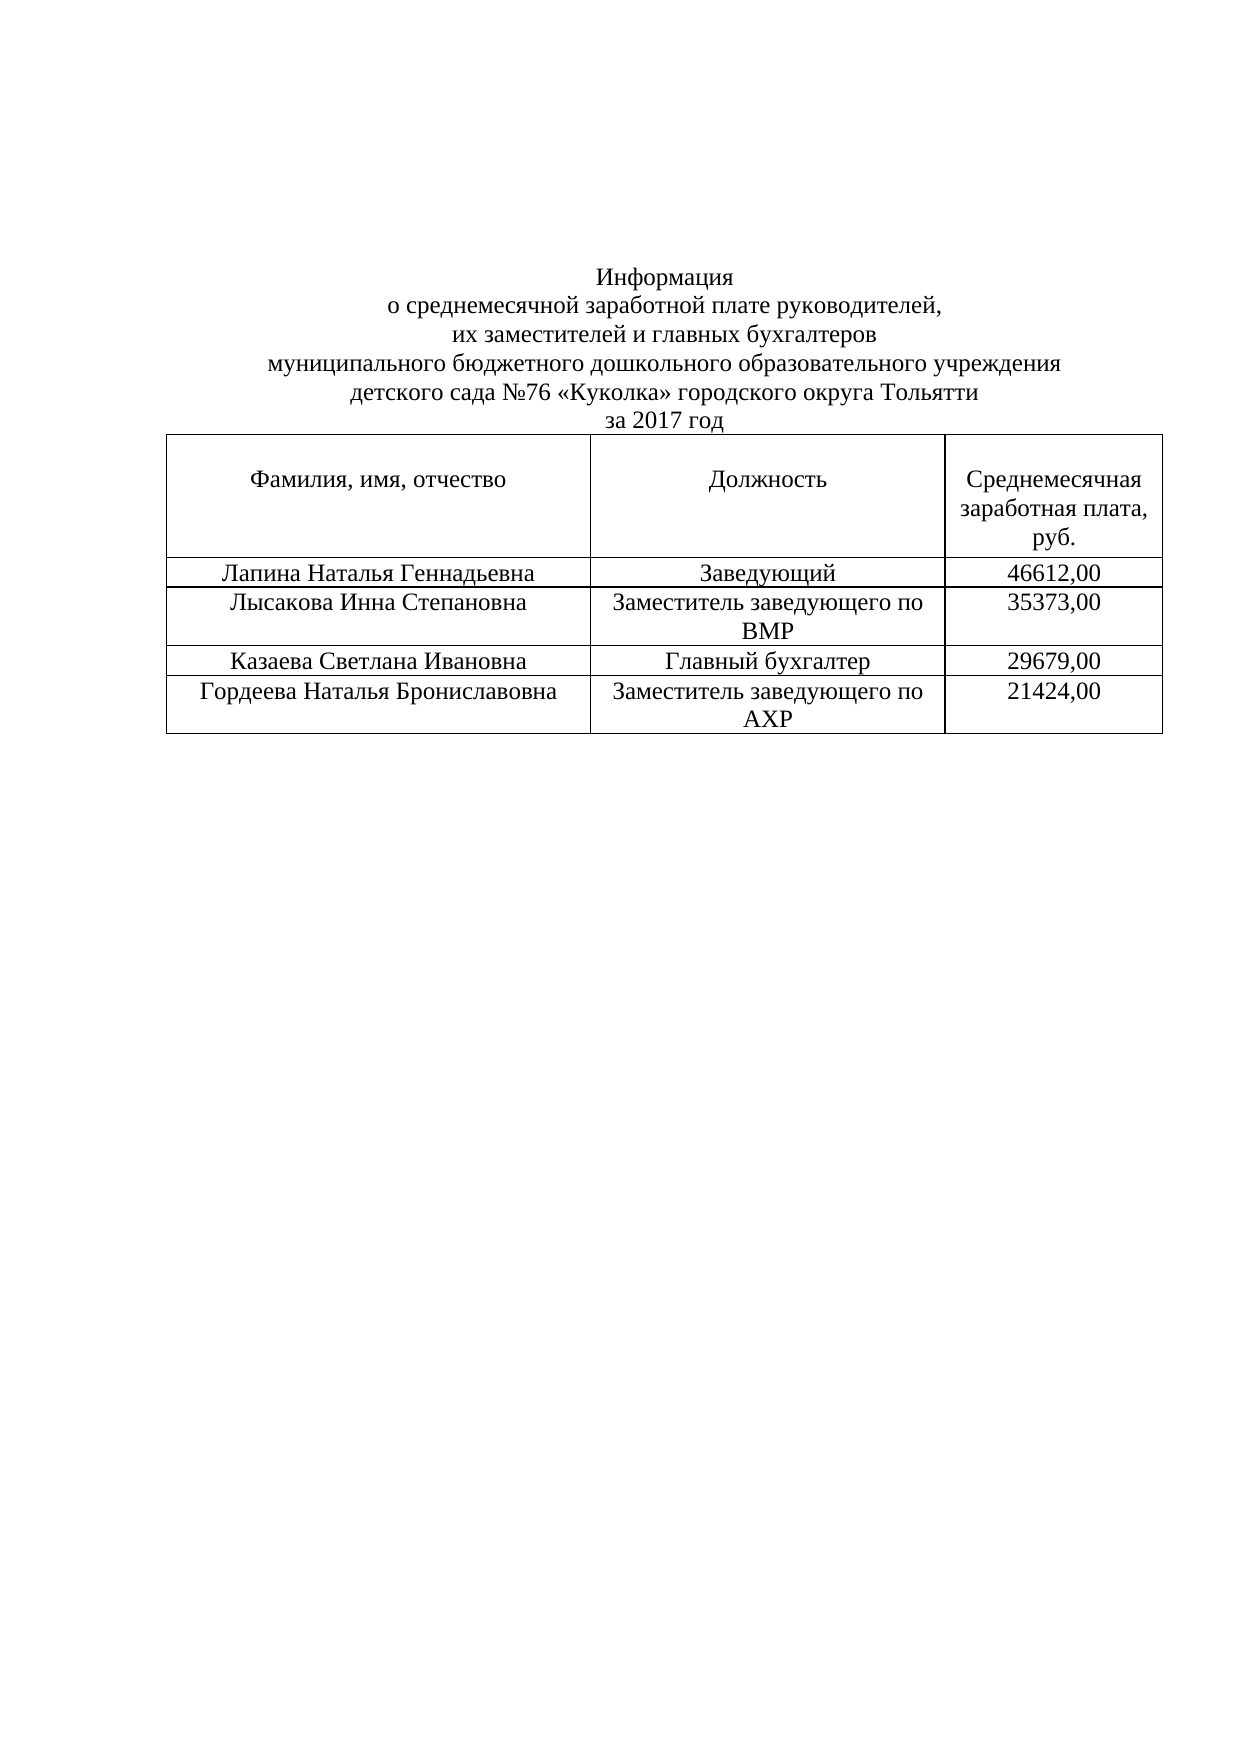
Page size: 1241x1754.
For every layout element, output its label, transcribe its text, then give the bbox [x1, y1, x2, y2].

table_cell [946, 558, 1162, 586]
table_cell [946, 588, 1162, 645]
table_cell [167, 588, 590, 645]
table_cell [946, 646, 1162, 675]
text Информация [177, 262, 1152, 291]
text детского сада №76 «Куколка» городского округа Тольятти [177, 377, 1152, 406]
text их заместителей и главных бухгалтеров [177, 319, 1152, 348]
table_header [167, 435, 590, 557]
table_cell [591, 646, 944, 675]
text за 2017 год [177, 406, 1152, 434]
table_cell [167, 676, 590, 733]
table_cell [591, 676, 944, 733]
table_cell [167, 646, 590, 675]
text муниципального бюджетного дошкольного образовательного учреждения [177, 348, 1152, 377]
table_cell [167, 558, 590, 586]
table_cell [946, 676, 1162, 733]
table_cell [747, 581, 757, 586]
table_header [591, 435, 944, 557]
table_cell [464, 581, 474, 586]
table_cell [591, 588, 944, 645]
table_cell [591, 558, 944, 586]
text о среднемесячной заработной плате руководителей, [177, 291, 1152, 319]
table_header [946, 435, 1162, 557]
